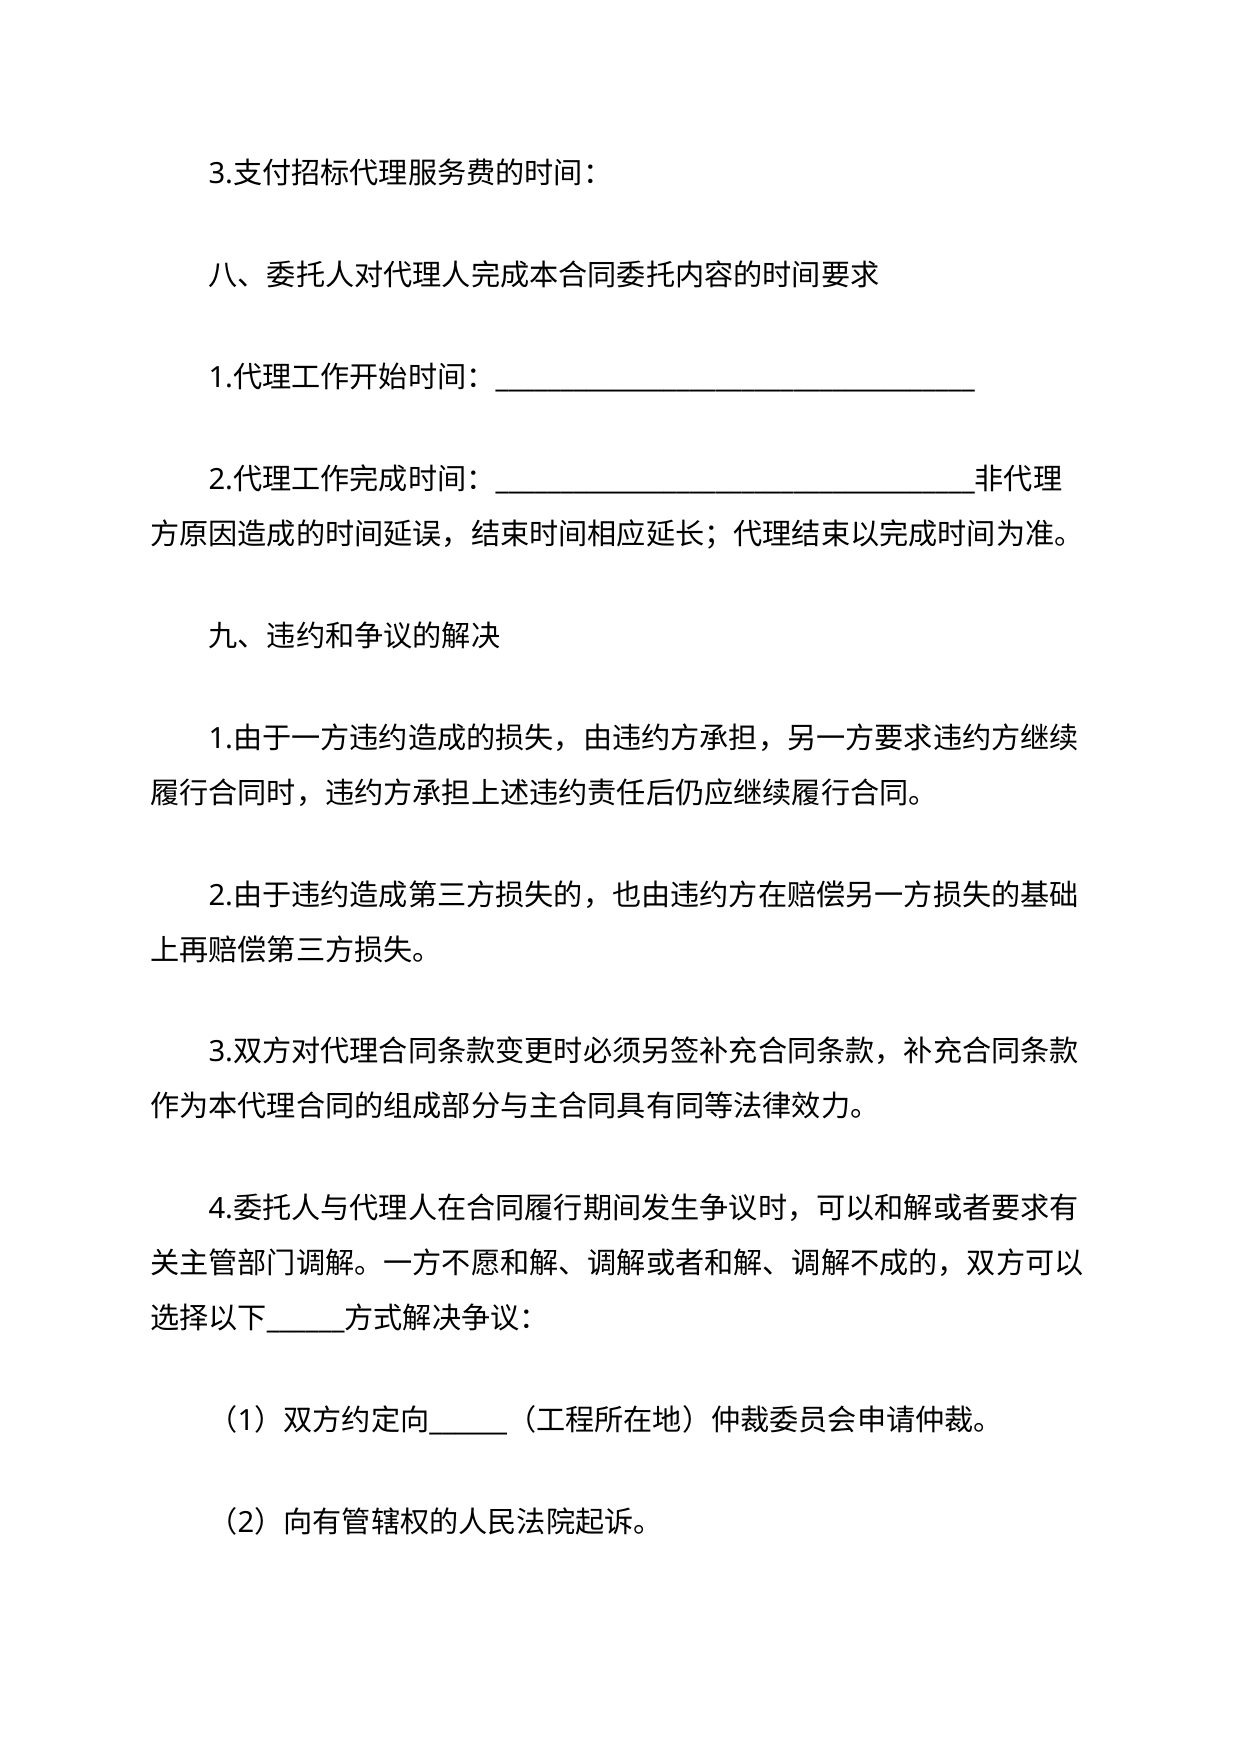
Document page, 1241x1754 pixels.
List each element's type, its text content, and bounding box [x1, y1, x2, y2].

text 1.代理工作开始时间：_____________________________________ [150, 354, 1090, 396]
text 1.由于一方违约造成的损失，由违约方承担，另一方要求违约方继续履行合同时，违约方承担上述违约责任后仍应继续履行合同。 [150, 714, 1090, 812]
text （2）向有管辖权的人民法院起诉。 [150, 1498, 1090, 1541]
text 2.由于违约造成第三方损失的，也由违约方在赔偿另一方损失的基础上再赔偿第三方损失。 [150, 871, 1090, 968]
text 3.双方对代理合同条款变更时必须另签补充合同条款，补充合同条款作为本代理合同的组成部分与主合同具有同等法律效力。 [150, 1028, 1090, 1125]
text （1）双方约定向______（工程所在地）仲裁委员会申请仲裁。 [150, 1396, 1090, 1439]
text 九、违约和争议的解决 [150, 612, 1090, 655]
text 4.委托人与代理人在合同履行期间发生争议时，可以和解或者要求有关主管部门调解。一方不愿和解、调解或者和解、调解不成的，双方可以选择以下______方式解决争议： [150, 1184, 1090, 1337]
text 2.代理工作完成时间：_____________________________________非代理方原因造成的时间延误，结束时间相应延长；代理结束以完成时间为准。 [150, 456, 1090, 553]
text 八、委托人对代理人完成本合同委托内容的时间要求 [150, 252, 1090, 294]
text 3.支付招标代理服务费的时间： [150, 150, 1090, 192]
